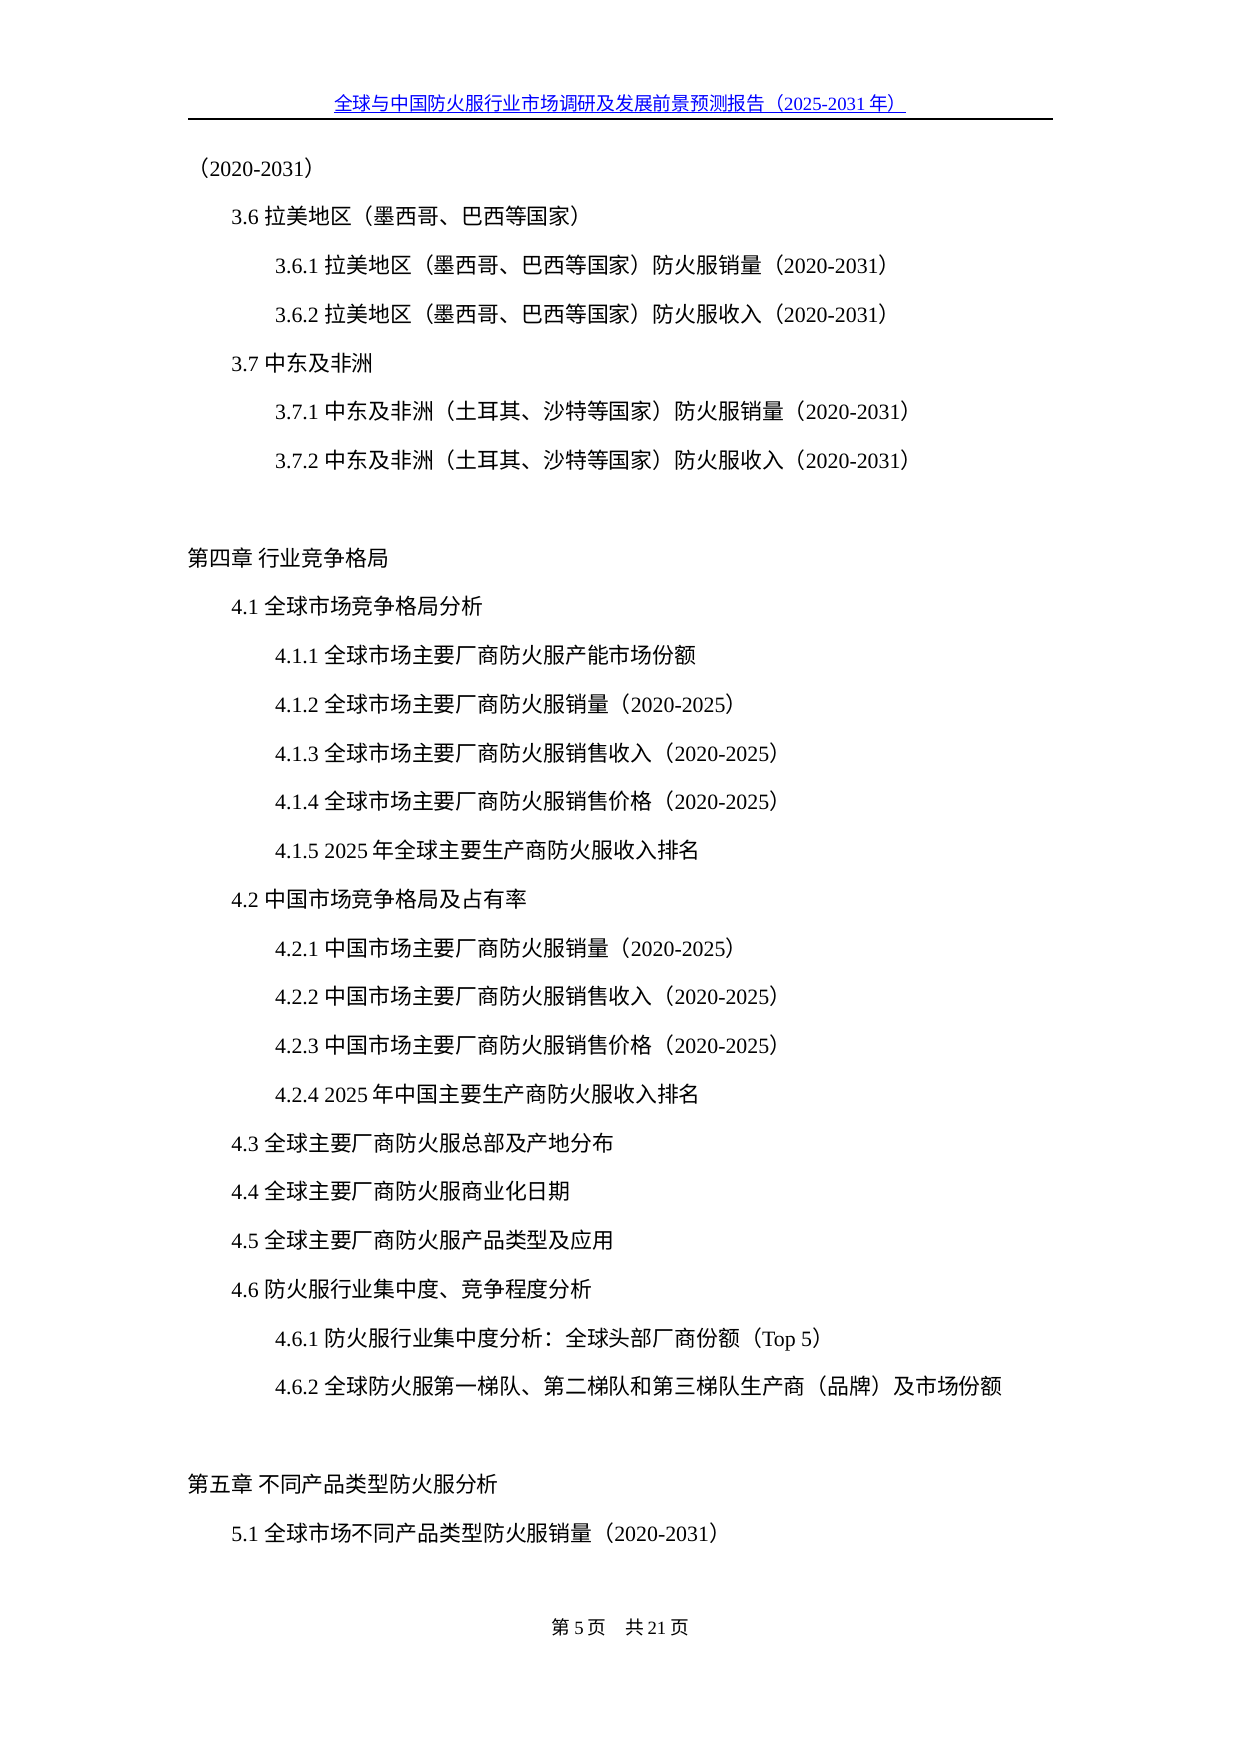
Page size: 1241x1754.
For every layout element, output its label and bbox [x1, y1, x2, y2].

text [187, 150, 1053, 1548]
